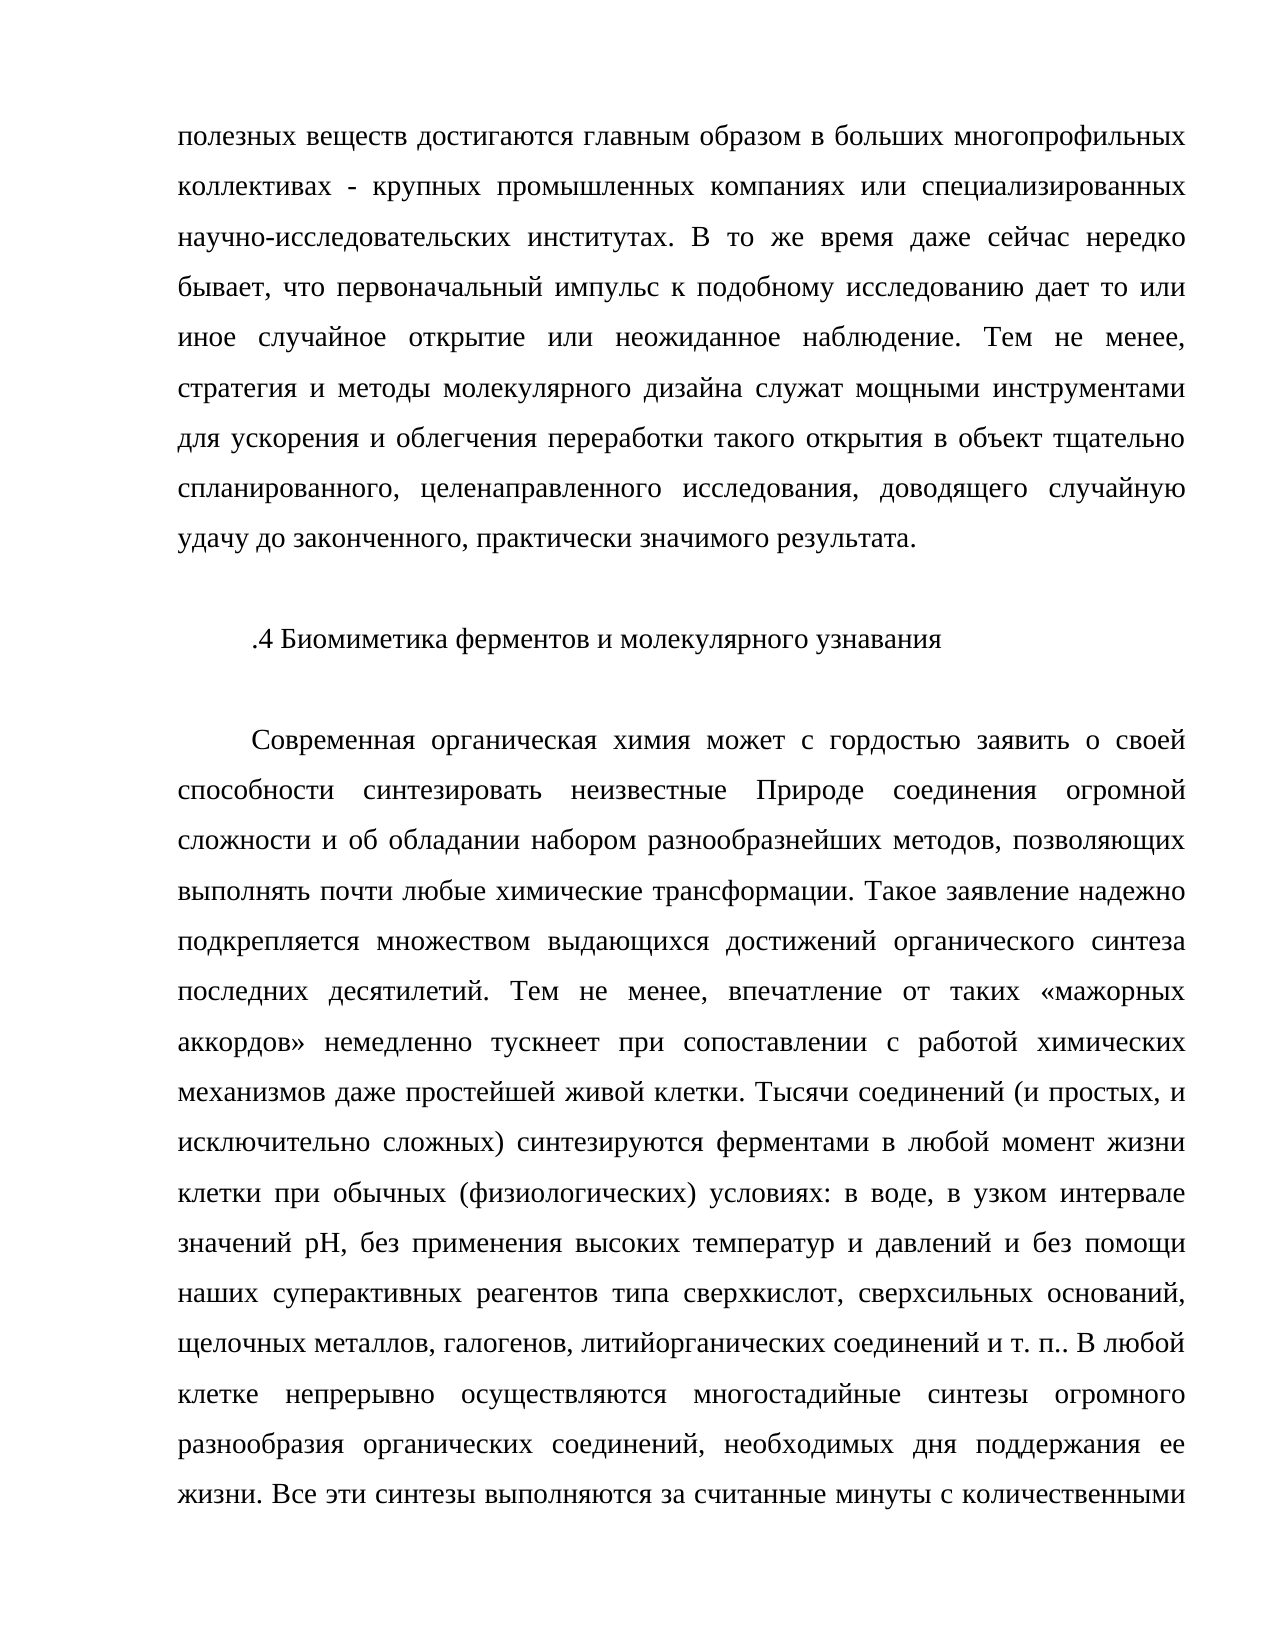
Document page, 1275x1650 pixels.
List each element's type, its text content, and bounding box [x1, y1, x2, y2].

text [177, 722, 1186, 1510]
subtitle .4 Биомиметика ферментов и молекулярного узнавания [177, 621, 1186, 655]
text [177, 118, 1186, 554]
